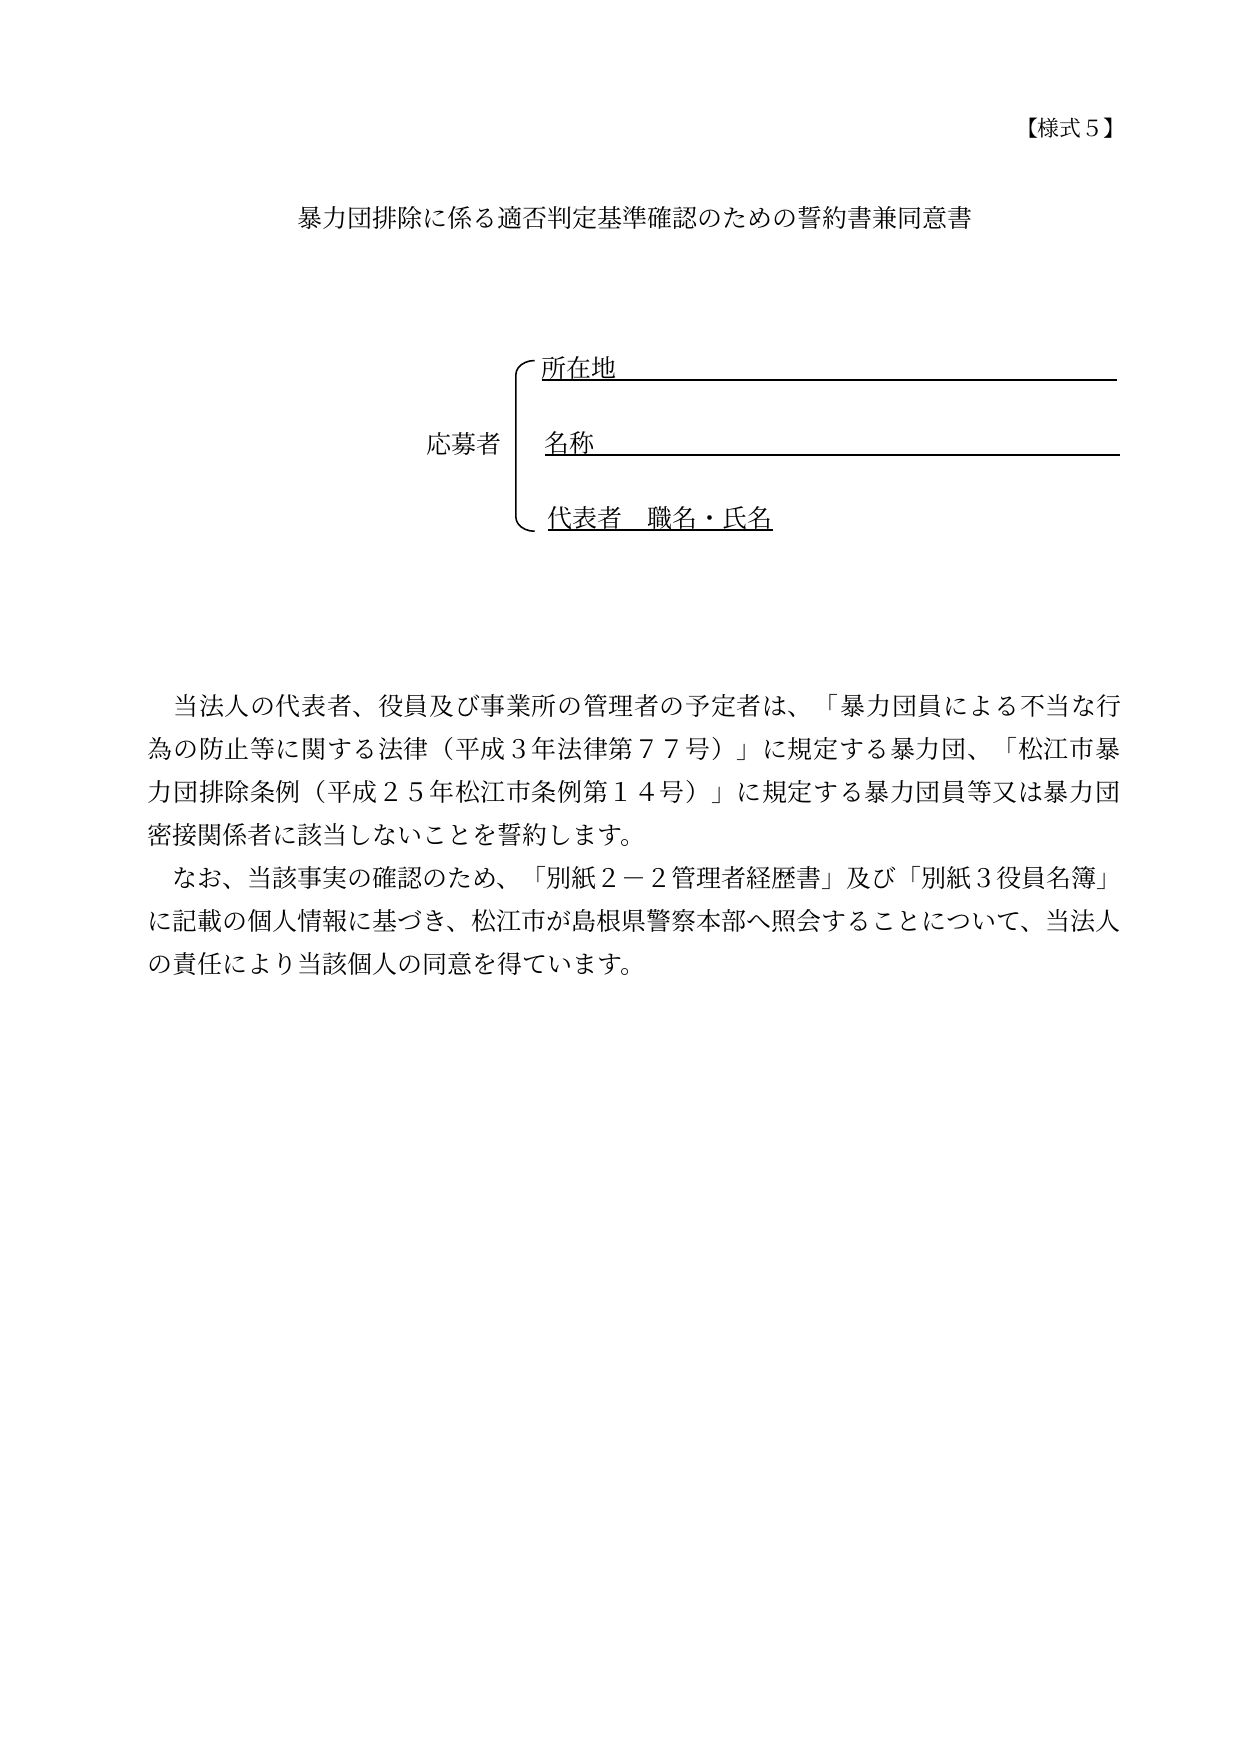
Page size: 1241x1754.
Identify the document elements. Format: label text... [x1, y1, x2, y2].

text 暴力団排除に係る適否判定基準確認のための誓約書兼同意書 [148, 198, 1122, 236]
text なお、当該事実の確認のため、「別紙２－２管理者経歴書」及び「別紙３役員名簿」に記載の個人情報に基づき、松江市が島根県警察本部へ照会することについて、当法人の責任により当該個人の同意を得ています。 [148, 858, 1122, 981]
text 当法人の代表者、役員及び事業所の管理者の予定者は、「暴力団員による不当な行為の防止等に関する法律（平成３年法律第７７号）」に規定する暴力団、「松江市暴力団排除条例（平成２５年松江市条例第１４号）」に規定する暴力団員等又は暴力団密接関係者に該当しないことを誓約します。 [148, 686, 1122, 852]
text 代表者 職名・氏名 [148, 498, 1122, 536]
text 名称 [519, 423, 1122, 461]
text 所在地 [519, 348, 1122, 386]
